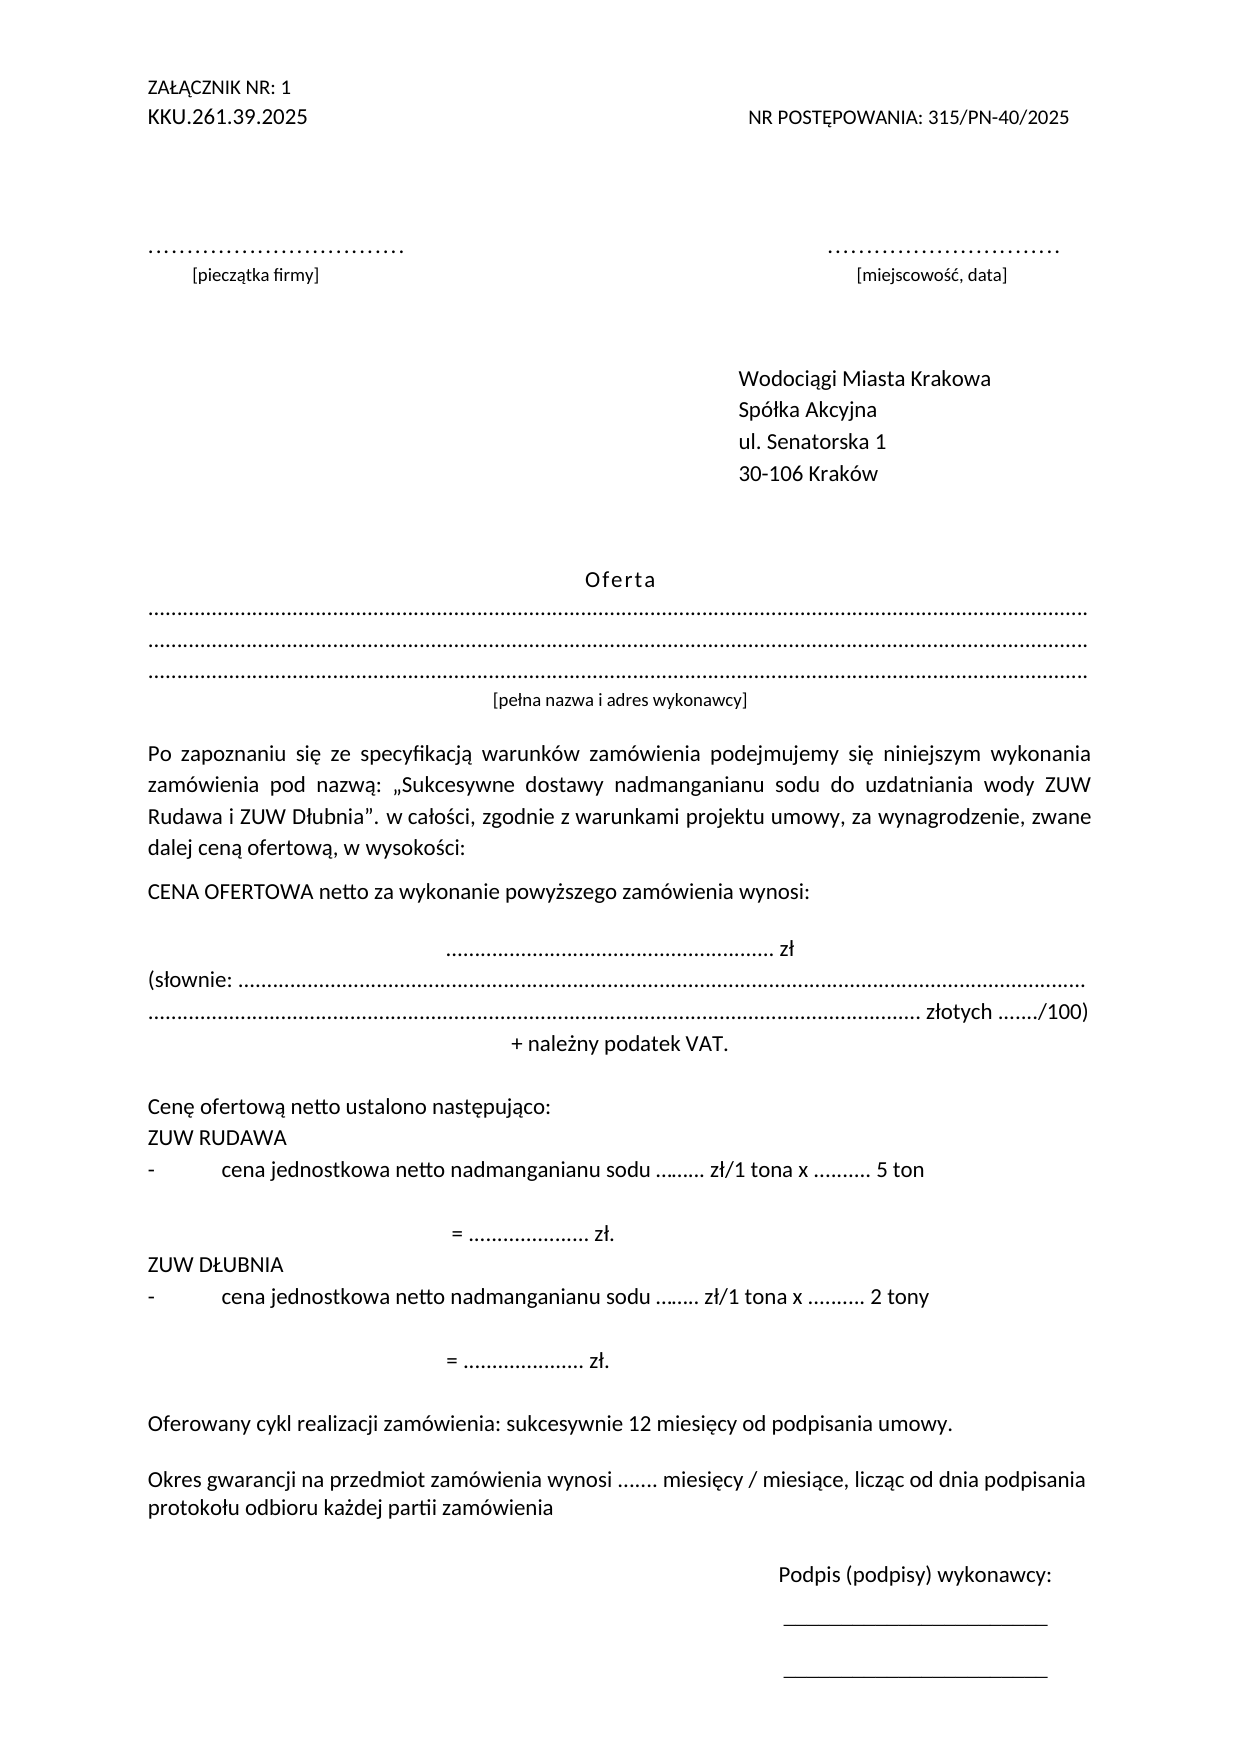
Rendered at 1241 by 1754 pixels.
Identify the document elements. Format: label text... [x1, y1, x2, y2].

text Po zapoznaniu się ze specyfikacją warunków zamówienia podejmujemy się niniejszym wykonania zamówienia pod nazwą: „Sukcesywne dostawy nadmanganianu sodu do uzdatniania wody ZUW Rudawa i ZUW Dłubnia”. w całości, zgodnie z warunkami projektu umowy, za wynagrodzenie, zwane dalej ceną ofertową, w wysokości: [148, 739, 1092, 861]
text ................................. .............................. [148, 232, 1092, 259]
text - cena jednostkowa netto nadmanganianu sodu …….. zł/1 tona x .......... 2 tony [148, 1282, 1092, 1310]
text Okres gwarancji na przedmiot zamówienia wynosi ....... miesięcy / miesiące, licząc od dnia podpisania protokołu odbioru każdej partii zamówienia [148, 1465, 1092, 1521]
text ......................................................................................................................................................................................................................................................................................................................................................................................................................................................................................................... [148, 593, 1092, 684]
text Wodociągi Miasta Krakowa Spółka Akcyjna [148, 364, 1092, 423]
text Oferowany cykl realizacji zamówienia: sukcesywnie 12 miesięcy od podpisania umowy. [148, 1409, 1092, 1437]
text - cena jednostkowa netto nadmanganianu sodu ……... zł/1 tona x .......... 5 ton [148, 1155, 1092, 1183]
text ......................................................... zł [148, 934, 1092, 962]
text ZUW RUDAWA [148, 1123, 1092, 1151]
text 30-106 Kraków [148, 459, 1092, 487]
text [pieczątka firmy] [miejscowość, data] [148, 263, 1092, 286]
text ZUW DŁUBNIA [148, 1251, 1092, 1278]
text Cenę ofertową netto ustalono następująco: [148, 1092, 1092, 1120]
text = ..................... zł. [148, 1346, 1092, 1374]
text [pełna nazwa i adres wykonawcy] [148, 688, 1092, 711]
text ul. Senatorska 1 [148, 427, 1092, 455]
text + należny podatek VAT. [148, 1029, 1092, 1057]
text (słownie: ................................................................................................................................................... [148, 966, 1092, 994]
text CENA OFERTOWA netto za wykonanie powyższego zamówienia wynosi: [148, 877, 1092, 906]
text Oferta [148, 565, 1092, 593]
text = ..................... zł. [148, 1219, 1092, 1247]
text ...................................................................................................................................... złotych ......./100) [148, 997, 1092, 1025]
